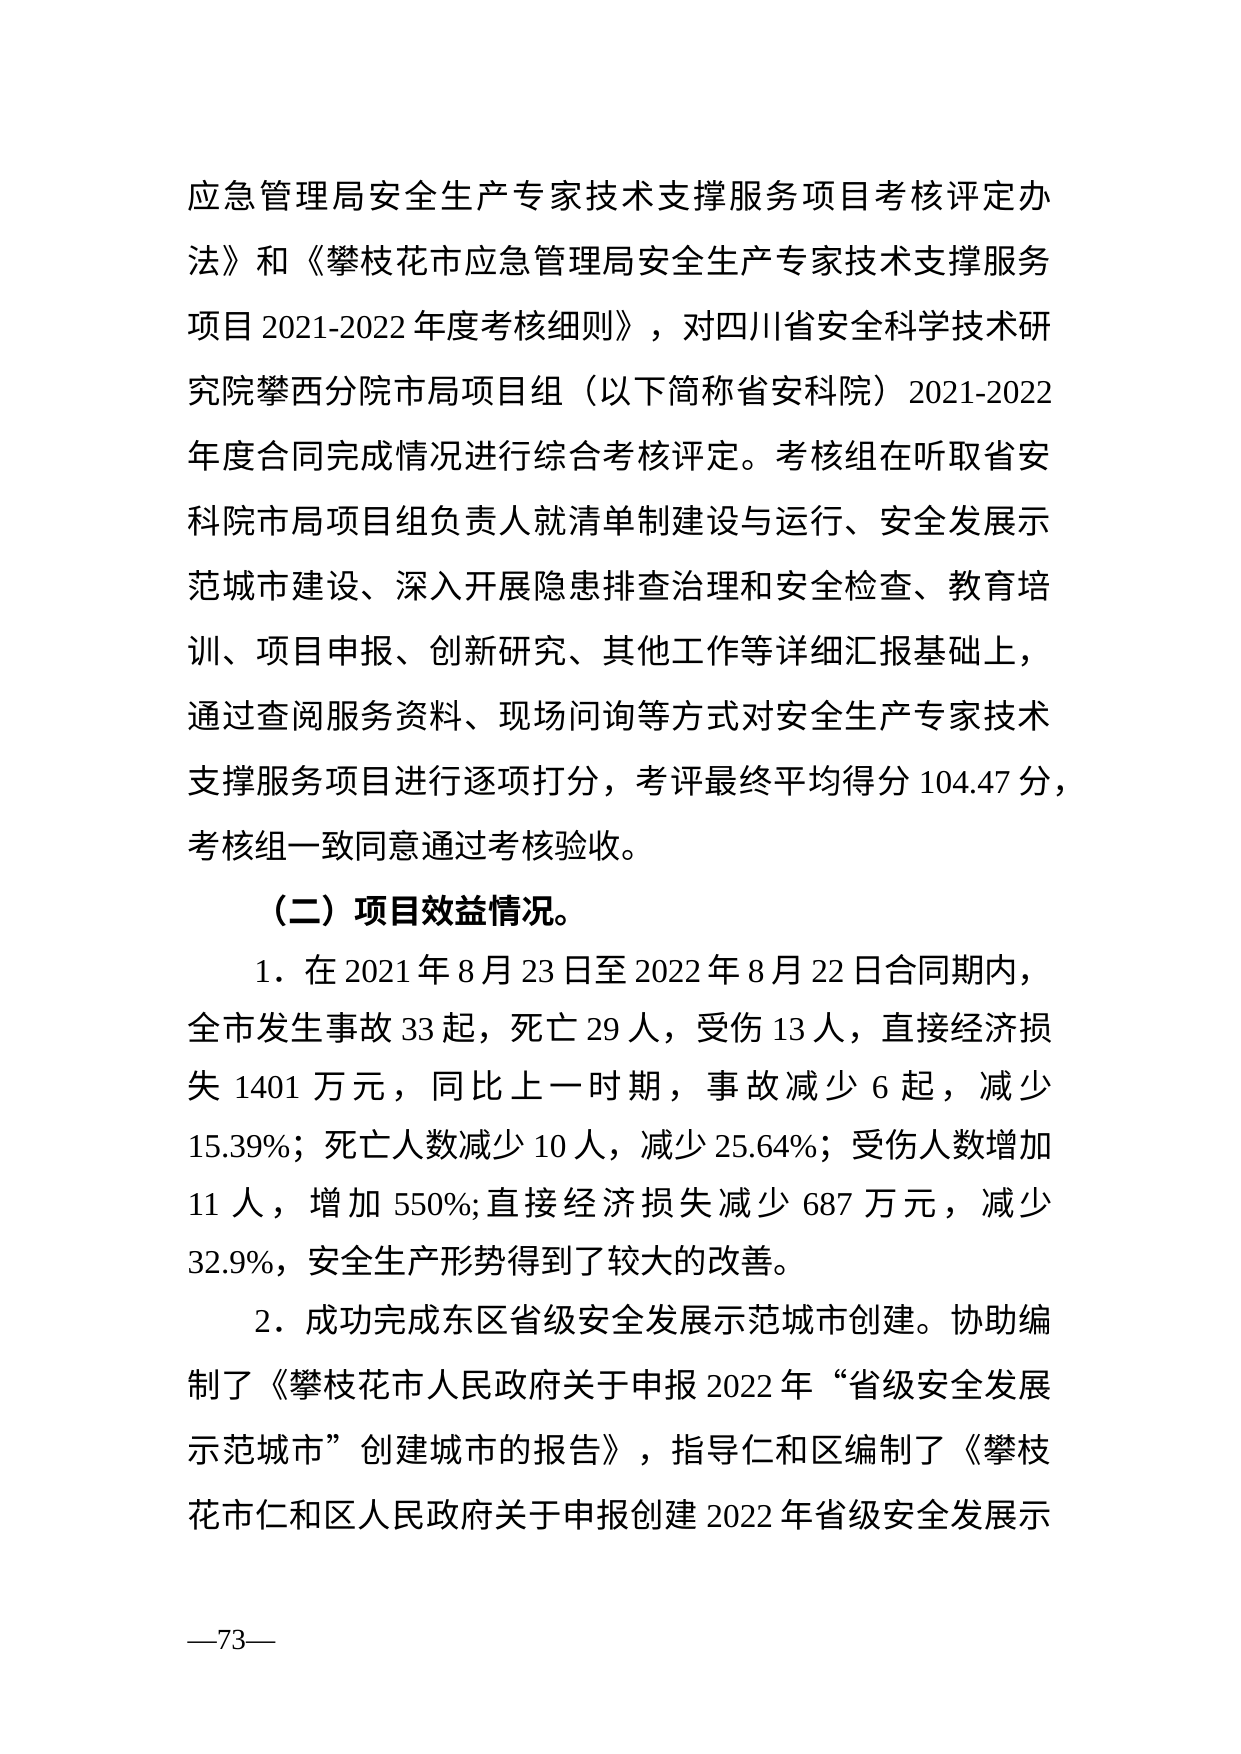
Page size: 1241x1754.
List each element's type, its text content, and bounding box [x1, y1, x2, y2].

text 1．在2021年8月23日至2022年8月22日合同期内，全市发生事故33起，死亡29人，受伤13人，直接经济损失1401万元，同比上一时期，事故减少6起，减少15.39%；死亡人数减少10人，减少25.64%；受伤人数增加11人，增加550%;直接经济损失减少687万元，减少32.9%，安全生产形势得到了较大的改善。 [187, 935, 1053, 1285]
text （二）项目效益情况。 [187, 877, 1053, 935]
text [187, 162, 1053, 877]
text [187, 1285, 1053, 1545]
